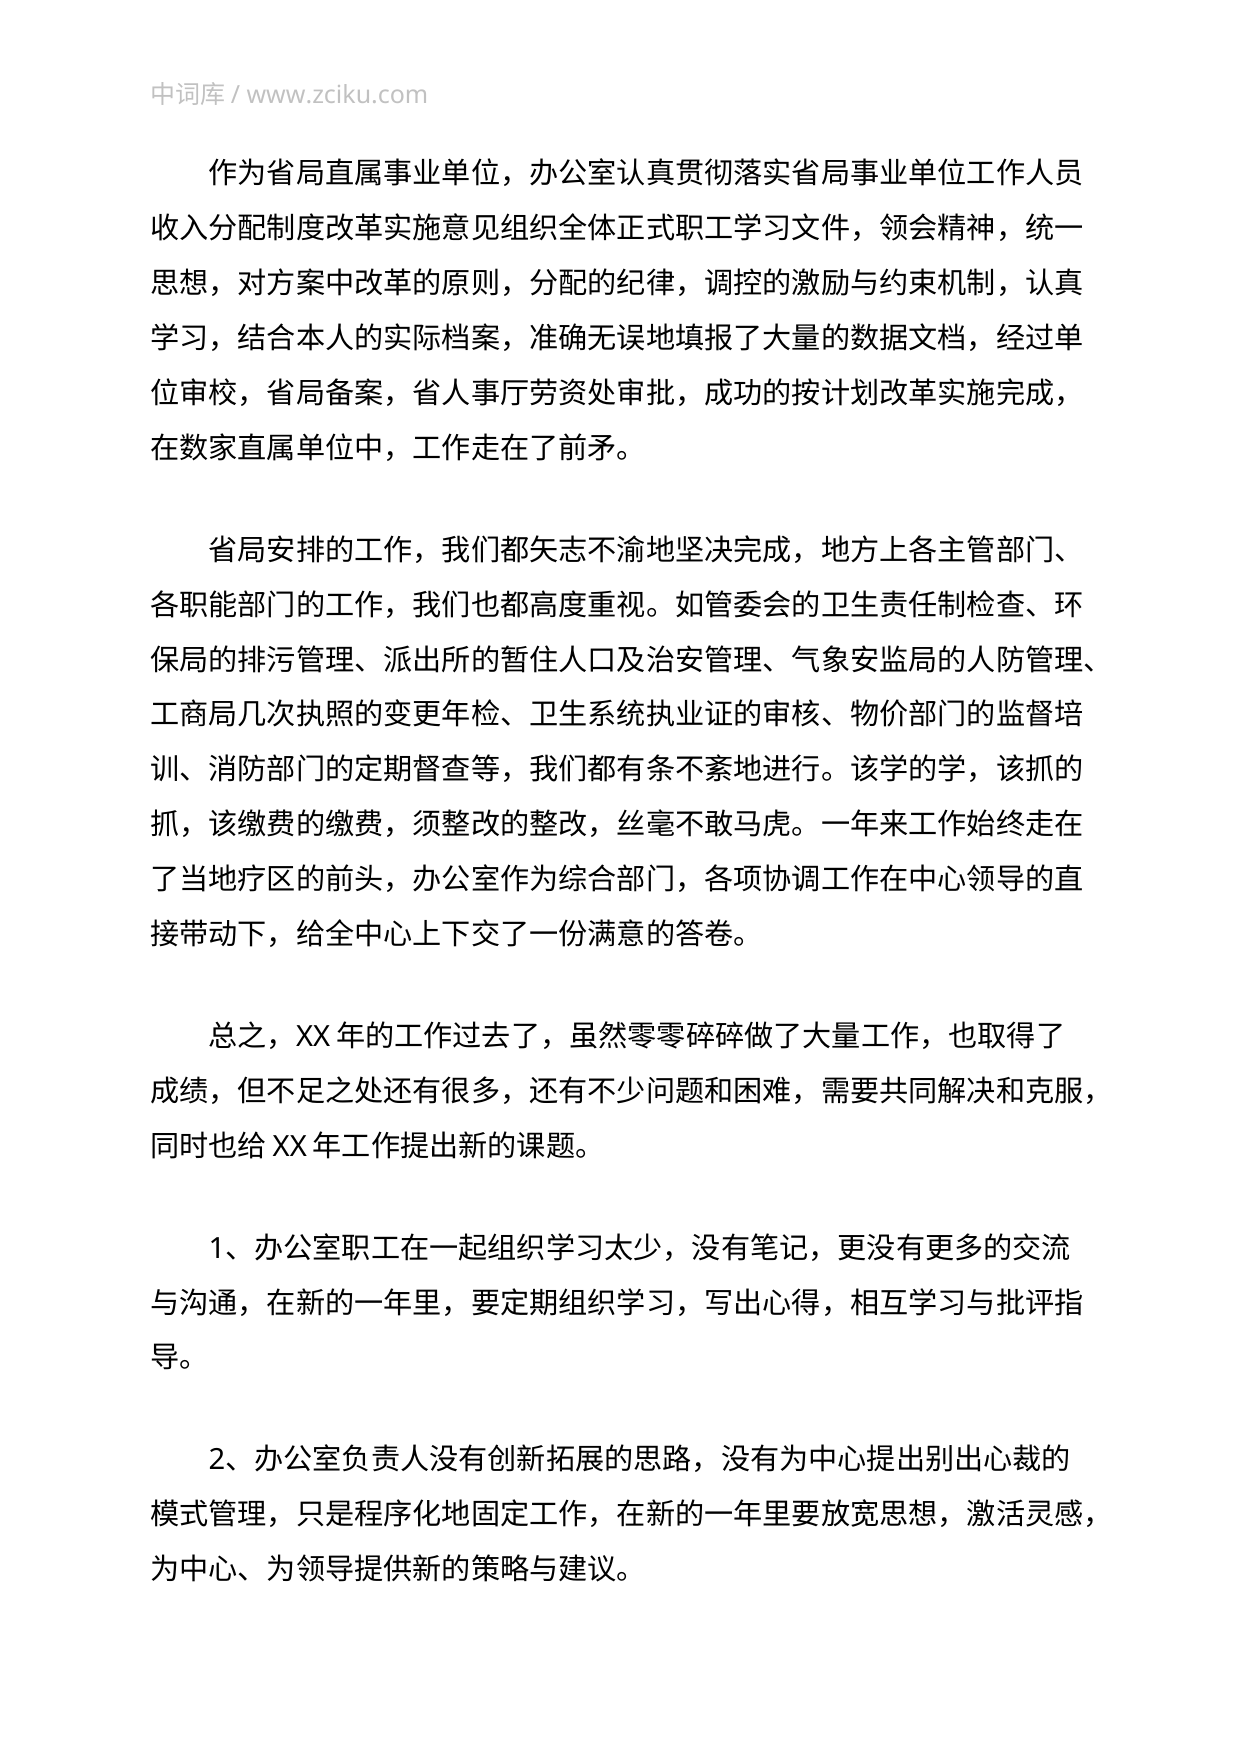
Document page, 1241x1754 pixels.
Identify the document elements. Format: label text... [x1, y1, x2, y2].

text 省局安排的工作，我们都矢志不渝地坚决完成，地方上各主管部门、各职能部门的工作，我们也都高度重视。如管委会的卫生责任制检查、环保局的排污管理、派出所的暂住人口及治安管理、气象安监局的人防管理、工商局几次执照的变更年检、卫生系统执业证的审核、物价部门的监督培训、消防部门的定期督查等，我们都有条不紊地进行。该学的学，该抓的抓，该缴费的缴费，须整改的整改，丝毫不敢马虎。一年来工作始终走在了当地疗区的前头，办公室作为综合部门，各项协调工作在中心领导的直接带动下，给全中心上下交了一份满意的答卷。 [150, 526, 1090, 953]
text 作为省局直属事业单位，办公室认真贯彻落实省局事业单位工作人员收入分配制度改革实施意见组织全体正式职工学习文件，领会精神，统一思想，对方案中改革的原则，分配的纪律，调控的激励与约束机制，认真学习，结合本人的实际档案，准确无误地填报了大量的数据文档，经过单位审校，省局备案，省人事厅劳资处审批，成功的按计划改革实施完成，在数家直属单位中，工作走在了前矛。 [150, 150, 1090, 467]
text 2、办公室负责人没有创新拓展的思路，没有为中心提出别出心裁的模式管理，只是程序化地固定工作，在新的一年里要放宽思想，激活灵感，为中心、为领导提供新的策略与建议。 [150, 1436, 1090, 1588]
text 总之，XX年的工作过去了，虽然零零碎碎做了大量工作，也取得了成绩，但不足之处还有很多，还有不少问题和困难，需要共同解决和克服，同时也给XX年工作提出新的课题。 [150, 1012, 1090, 1164]
text 1、办公室职工在一起组织学习太少，没有笔记，更没有更多的交流与沟通，在新的一年里，要定期组织学习，写出心得，相互学习与批评指导。 [150, 1224, 1090, 1376]
